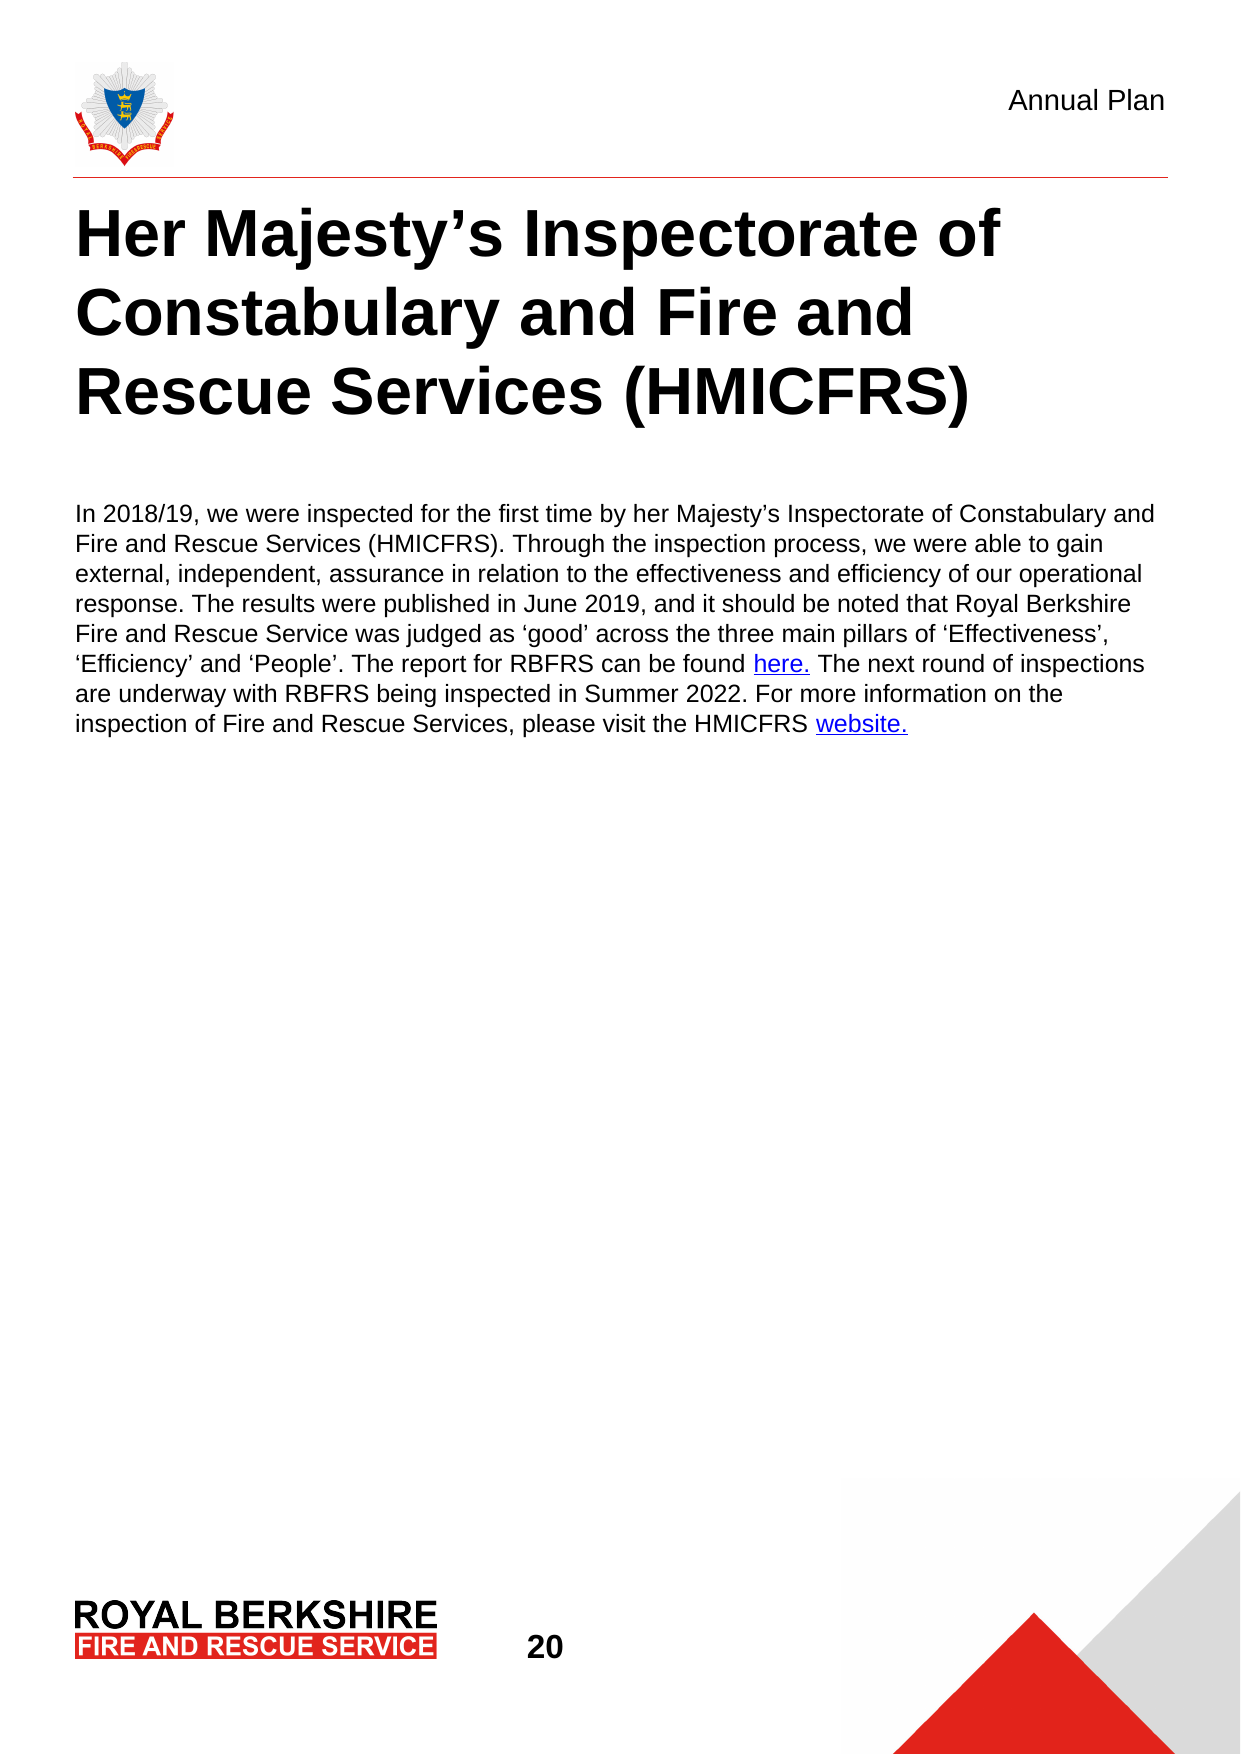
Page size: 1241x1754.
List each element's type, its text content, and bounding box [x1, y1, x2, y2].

text In 2018/19, we were inspected for the first time by her Majesty’s Inspectorate of Constabulary and Fire and Rescue Services (HMICFRS). Through the inspection process, we were able to gain external, independent, assurance in relation to the effectiveness and efficiency of our operational response. The results were published in June 2019, and it should be noted that Royal Berkshire Fire and Rescue Service was judged as ‘good’ across the three main pillars of ‘Effectiveness’, ‘Efficiency’ and ‘People’. The report for RBFRS can be found here. The next round of inspections are underway with RBFRS being inspected in Summer 2022. For more information on the inspection of Fire and Rescue Services, please visit the HMICFRS website. [75, 498, 1165, 738]
subtitle Her Majesty’s Inspectorate of Constabulary and Fire and Rescue Services (HMICFRS) [75, 191, 1165, 429]
picture [840, 1478, 1241, 1754]
picture [75, 1600, 437, 1659]
picture [75, 62, 174, 167]
